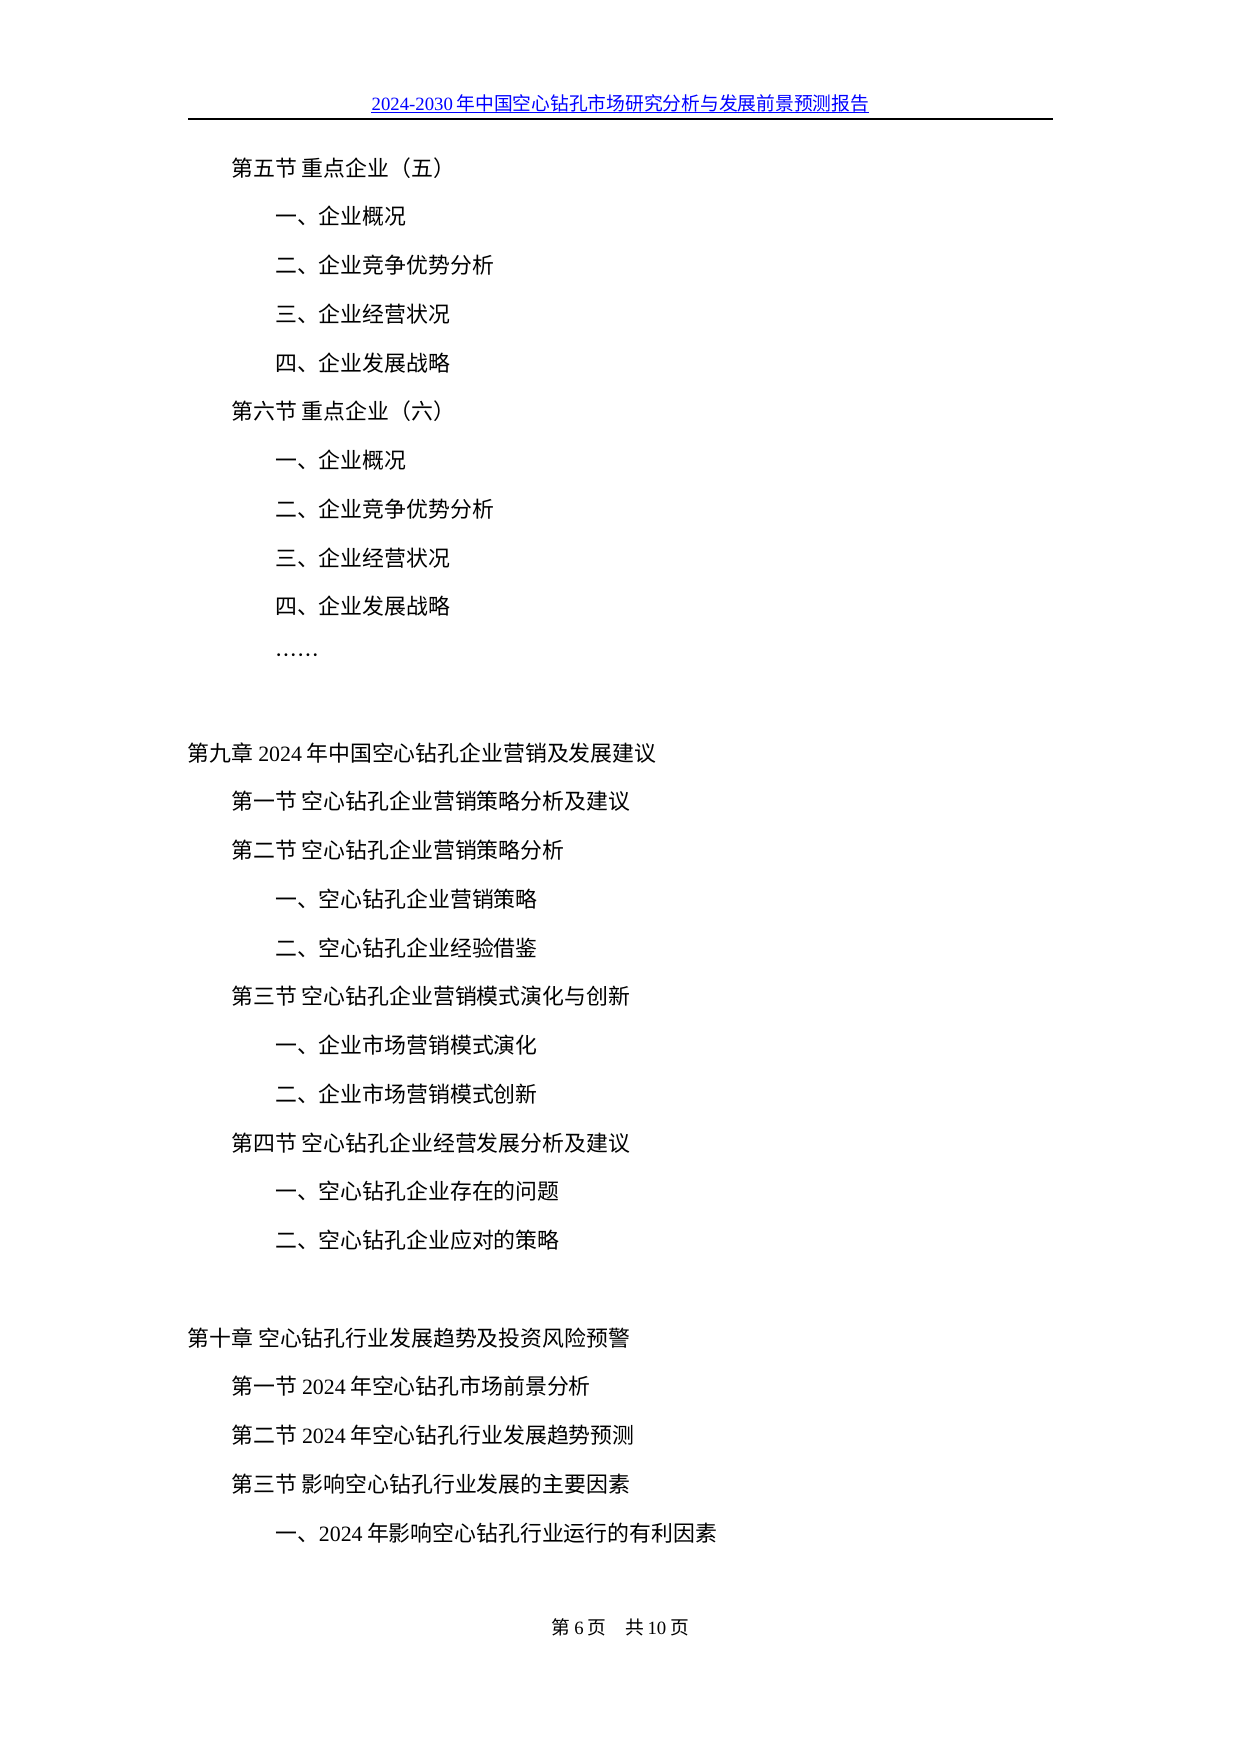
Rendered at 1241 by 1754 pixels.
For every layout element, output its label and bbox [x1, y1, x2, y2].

text [187, 150, 1053, 1548]
